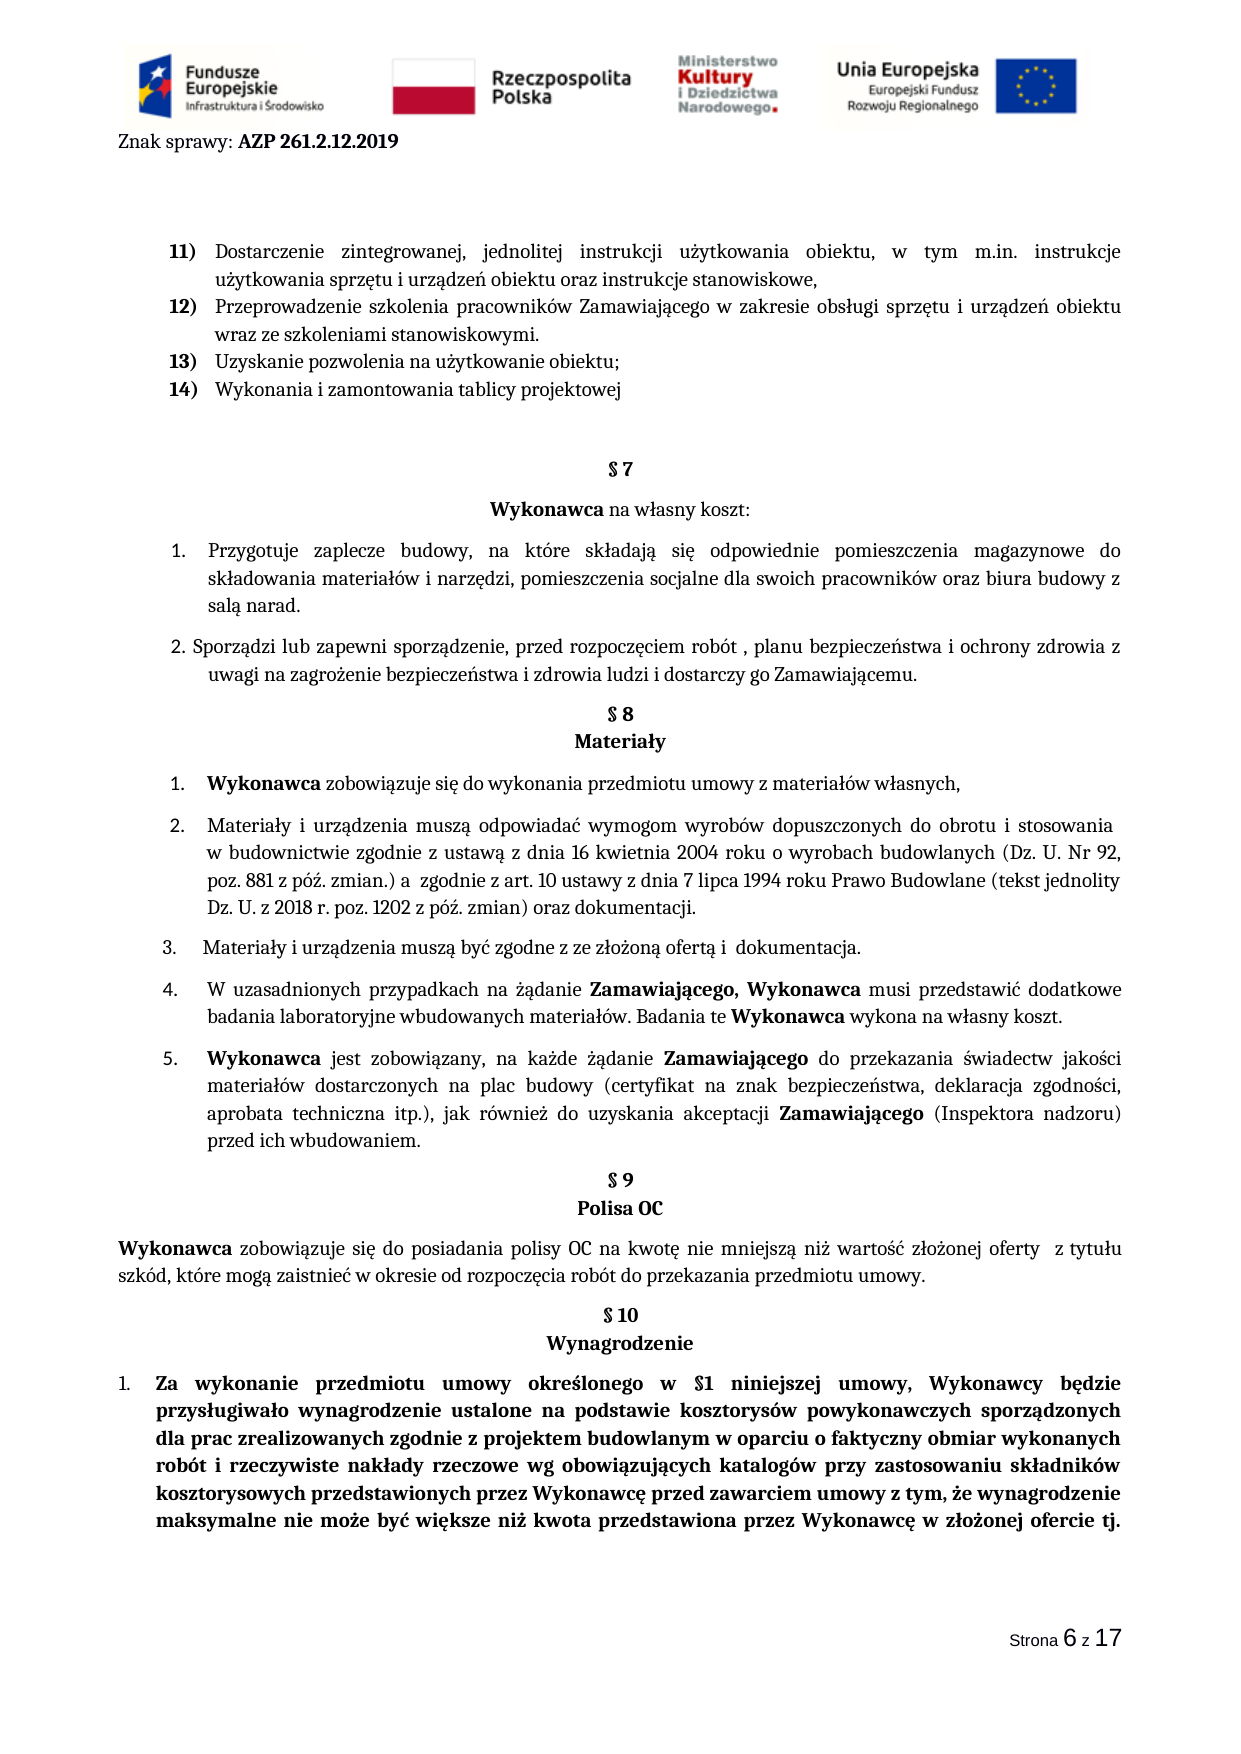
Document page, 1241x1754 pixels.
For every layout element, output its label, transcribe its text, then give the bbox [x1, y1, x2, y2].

text Wykonawca zobowiązuje się do posiadania polisy OC na kwotę nie mniejszą niż wartość złożonej oferty z tytułu szkód, które mogą zaistnieć w okresie od rozpoczęcia robót do przekazania przedmiotu umowy. [118, 1236, 1122, 1288]
text § 9 Polisa OC [118, 1169, 1122, 1220]
text Wykonawca na własny koszt: [118, 497, 1122, 521]
list Przeprowadzenie szkolenia pracowników Zamawiającego w zakresie obsługi sprzętu i urządzeń obiektu wraz ze szkoleniami stanowiskowymi. [169, 295, 1122, 346]
list Wykonawca jest zobowiązany, na każde żądanie Zamawiającego do przekazania świadectw jakości materiałów dostarczonych na plac budowy (certyfikat na znak bezpieczeństwa, deklaracja zgodności, aprobata techniczna itp.), jak również do uzyskania akceptacji Zamawiającego (Inspektora nadzoru) przed ich wbudowaniem. [162, 1045, 1122, 1153]
text § 10 Wynagrodzenie [118, 1304, 1122, 1355]
text § 8 Materiały [118, 703, 1122, 754]
list Sporządzi lub zapewni sporządzenie, przed rozpoczęciem robót , planu bezpieczeństwa i ochrony zdrowia z uwagi na zagrożenie bezpieczeństwa i zdrowia ludzi i dostarczy go Zamawiającemu. [170, 634, 1122, 687]
picture [118, 44, 1093, 130]
list Materiały i urządzenia muszą być zgodne z ze złożoną ofertą i dokumentacja. [162, 936, 1122, 960]
list Wykonawca zobowiązuje się do wykonania przedmiotu umowy z materiałów własnych, [169, 770, 1122, 796]
list W uzasadnionych przypadkach na żądanie Zamawiającego, Wykonawca musi przedstawić dodatkowe badania laboratoryjne wbudowanych materiałów. Badania te Wykonawca wykona na własny koszt. [162, 976, 1122, 1029]
list Materiały i urządzenia muszą odpowiadać wymogom wyrobów dopuszczonych do obrotu i stosowania w budownictwie zgodnie z ustawą z dnia 16 kwietnia 2004 roku o wyrobach budowlanych (Dz. U. Nr 92, poz. 881 z póź. zmian.) a zgodnie z art. 10 ustawy z dnia 7 lipca 1994 roku Prawo Budowlane (tekst jednolity Dz. U. z 2018 r. poz. 1202 z póź. zmian) oraz dokumentacji. [169, 812, 1122, 920]
text § 7 [118, 457, 1122, 481]
list Wykonania i zamontowania tablicy projektowej [169, 377, 1122, 401]
list Dostarczenie zintegrowanej, jednolitej instrukcji użytkowania obiektu, w tym m.in. instrukcje użytkowania sprzętu i urządzeń obiektu oraz instrukcje stanowiskowe, [169, 240, 1122, 291]
list Uzyskanie pozwolenia na użytkowanie obiektu; [169, 350, 1122, 374]
list Przygotuje zaplecze budowy, na które składają się odpowiednie pomieszczenia magazynowe do składowania materiałów i narzędzi, pomieszczenia socjalne dla swoich pracowników oraz biura budowy z salą narad. [170, 537, 1122, 618]
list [118, 1371, 1122, 1533]
